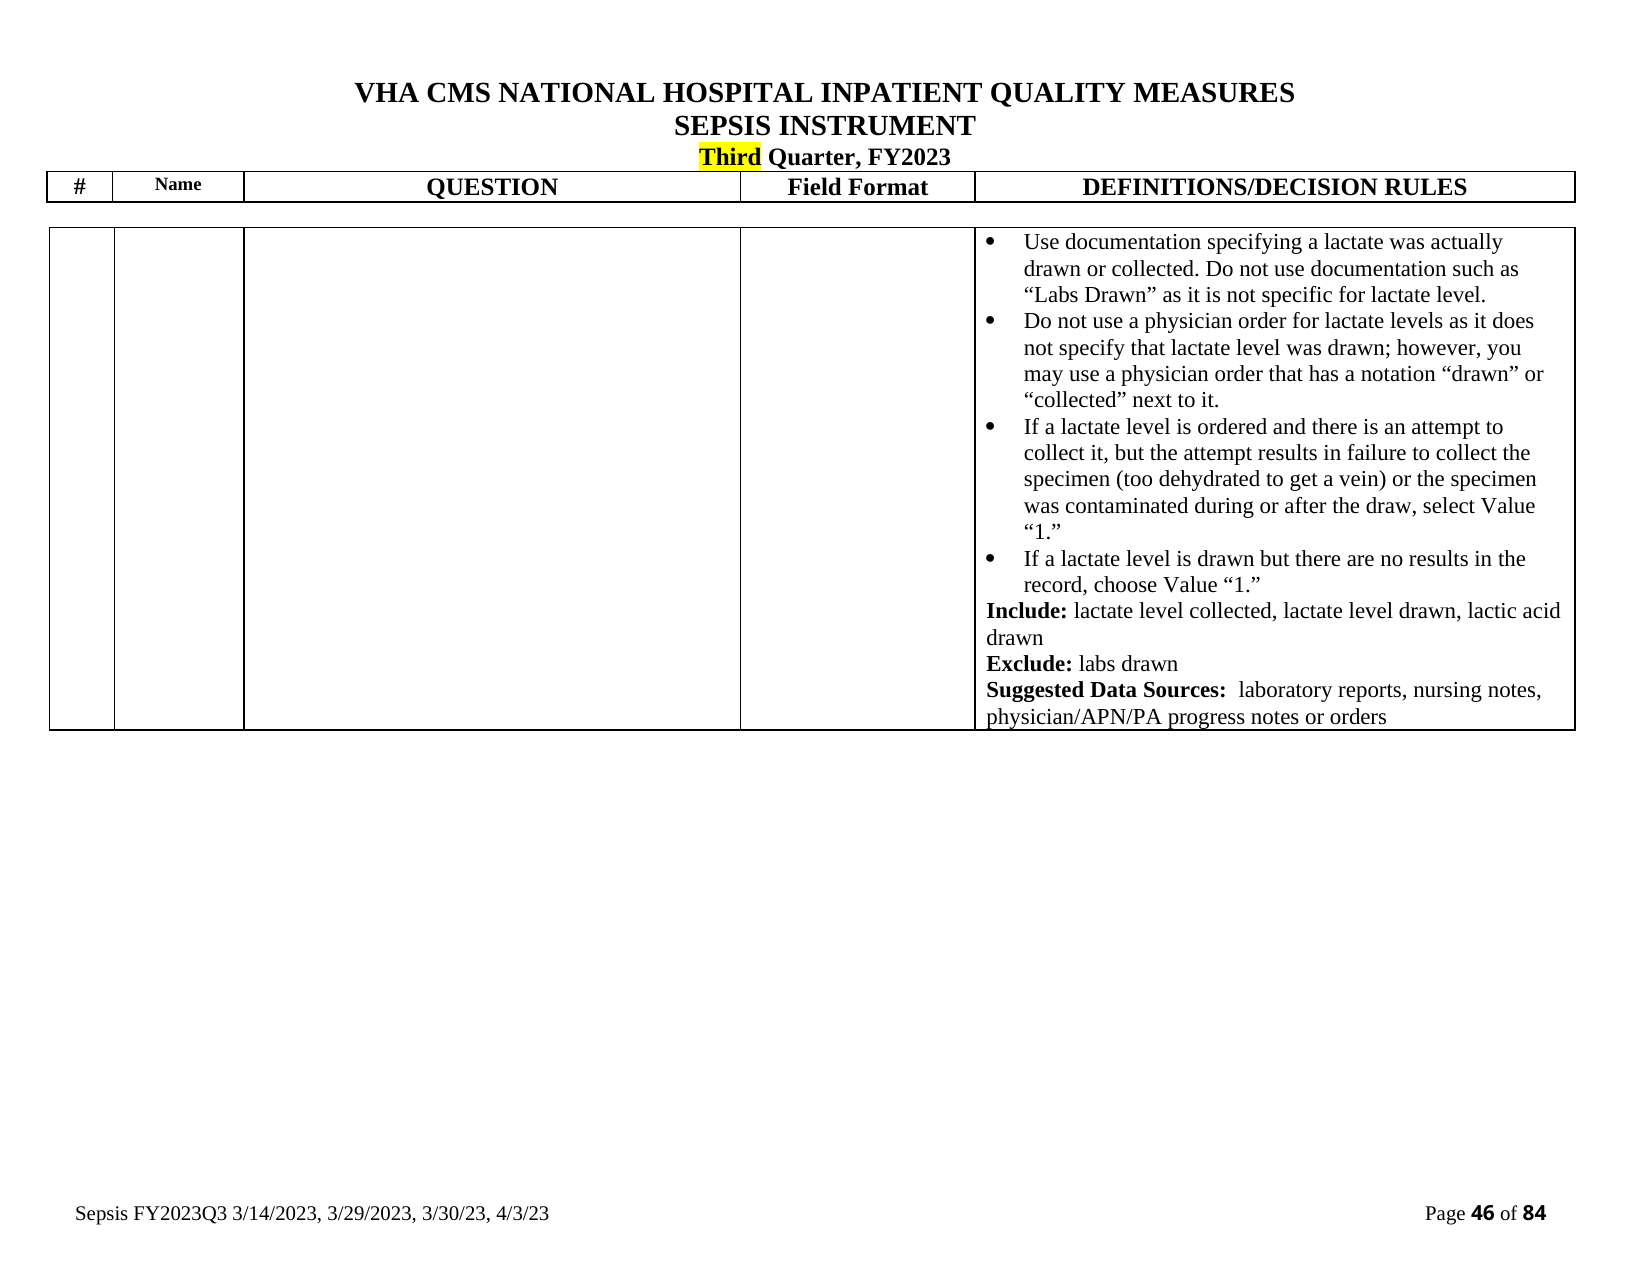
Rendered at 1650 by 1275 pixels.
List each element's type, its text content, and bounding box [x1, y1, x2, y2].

table_cell Use documentation specifying a lactate was actually drawn or collected. Do not use documentation such as “Labs Drawn” as it is not specific for lactate level. Do not use a physician order for lactate levels as it does not specify that lactate level was drawn; however, you may use a physician order that has a notation “drawn” or “collected” next to it. If a lactate level is ordered and there is an attempt to collect it, but the attempt results in failure to collect the specimen (too dehydrated to get a vein) or the specimen was contaminated during or after the draw, select Value “1.” If a lactate level is drawn but there are no results in the record, choose Value “1.” Include: lactate level collected, lactate level drawn, lactic acid drawn Exclude: labs drawn Suggested Data Sources: laboratory reports, nursing notes, physician/APN/PA progress notes or orders [976, 228, 1574, 729]
table_cell [115, 228, 243, 729]
table_cell [50, 228, 114, 729]
table_cell [741, 228, 974, 729]
table_cell [245, 228, 740, 729]
